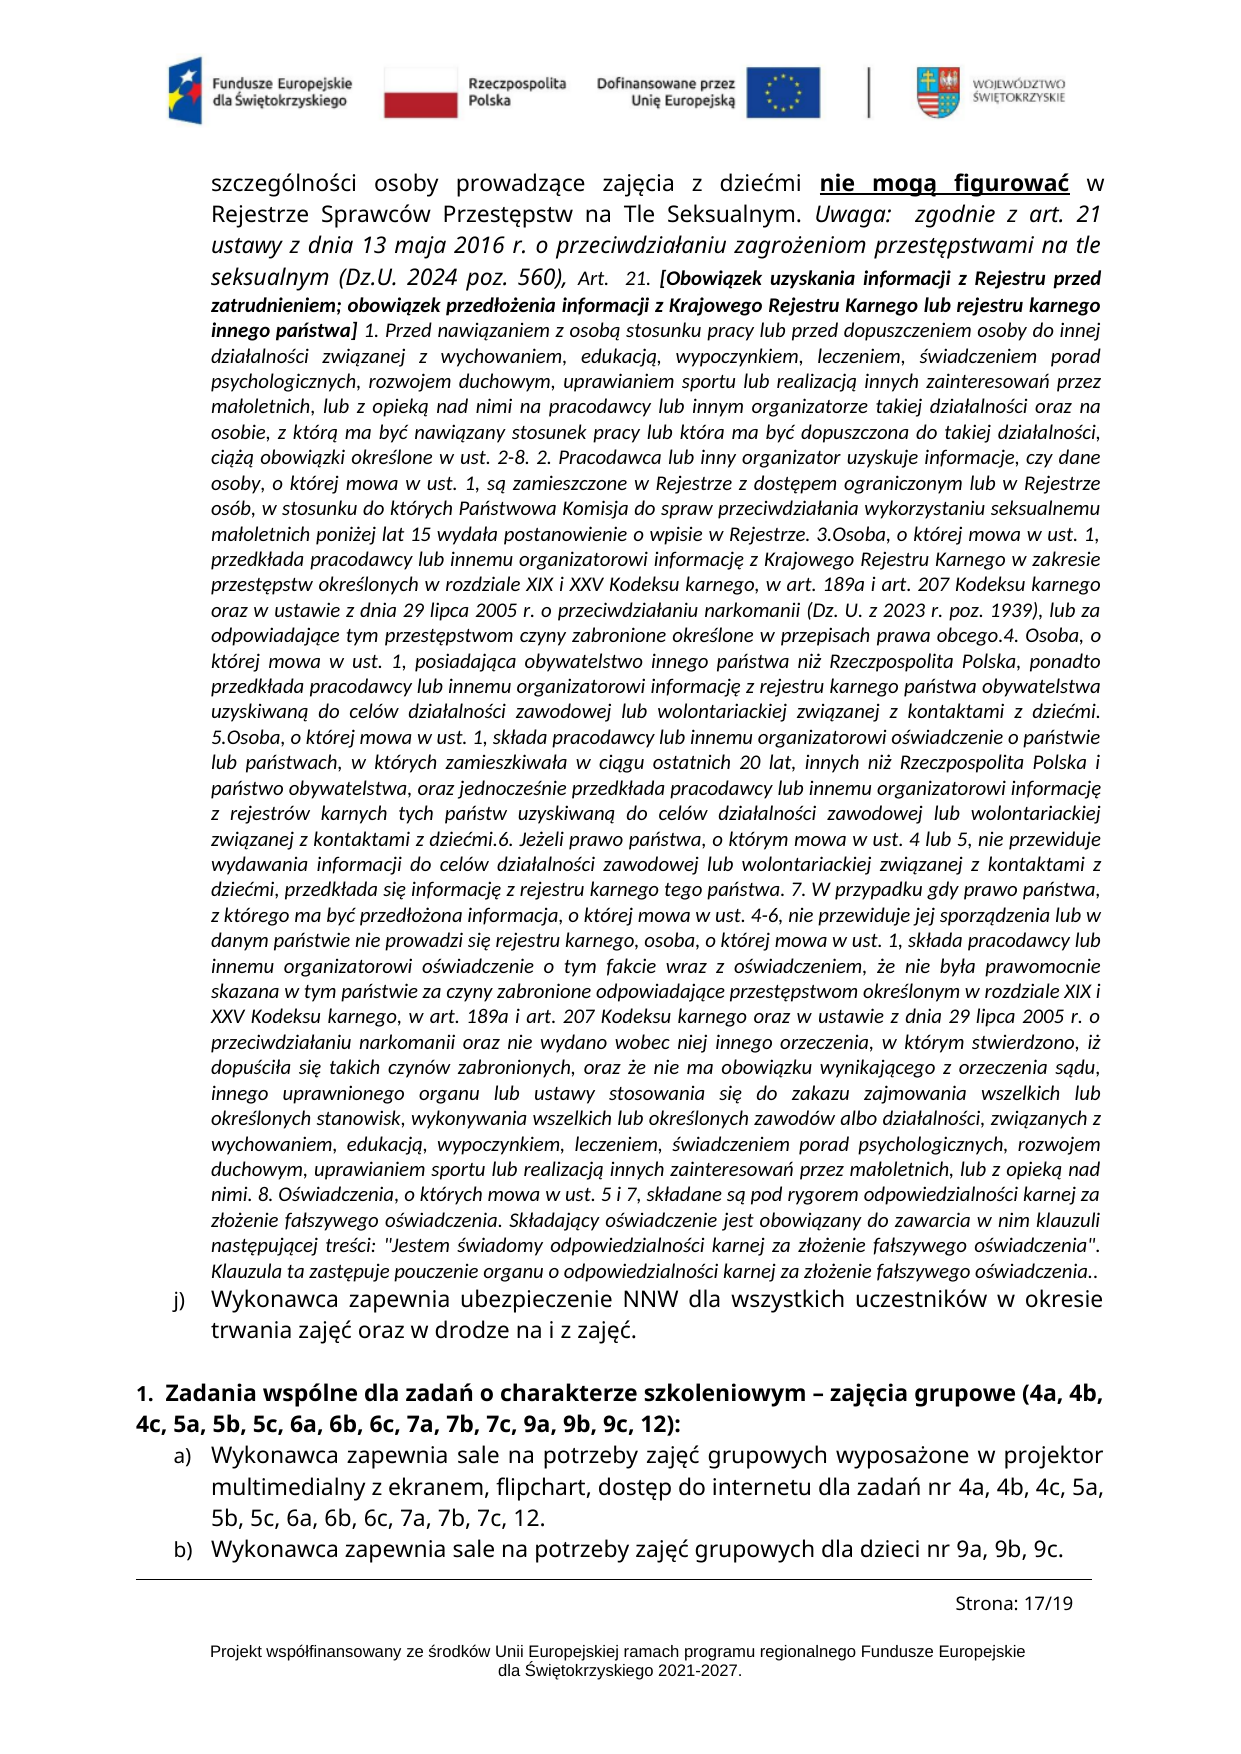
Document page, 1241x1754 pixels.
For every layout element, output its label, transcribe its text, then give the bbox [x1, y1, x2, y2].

list Wykonawca zapewnia sale na potrzeby zajęć grupowych dla dzieci nr 9a, 9b, 9c. [173, 1533, 1104, 1564]
list Zadania wspólne dla zadań o charakterze szkoleniowym – zajęcia grupowe (4a, 4b, 4c, 5a, 5b, 5c, 6a, 6b, 6c, 7a, 7b, 7c, 9a, 9b, 9c, 12): [136, 1377, 1104, 1439]
list Wykonawca zapewnia ubezpieczenie NNW dla wszystkich uczestników w okresie trwania zajęć oraz w drodze na i z zajęć. [173, 1283, 1104, 1346]
list Wykonawca zapewnia sale na potrzeby zajęć grupowych wyposażone w projektor multimedialny z ekranem, flipchart, dostęp do internetu dla zadań nr 4a, 4b, 4c, 5a, 5b, 5c, 6a, 6b, 6c, 7a, 7b, 7c, 12. [173, 1439, 1104, 1533]
picture [135, 14, 1105, 139]
